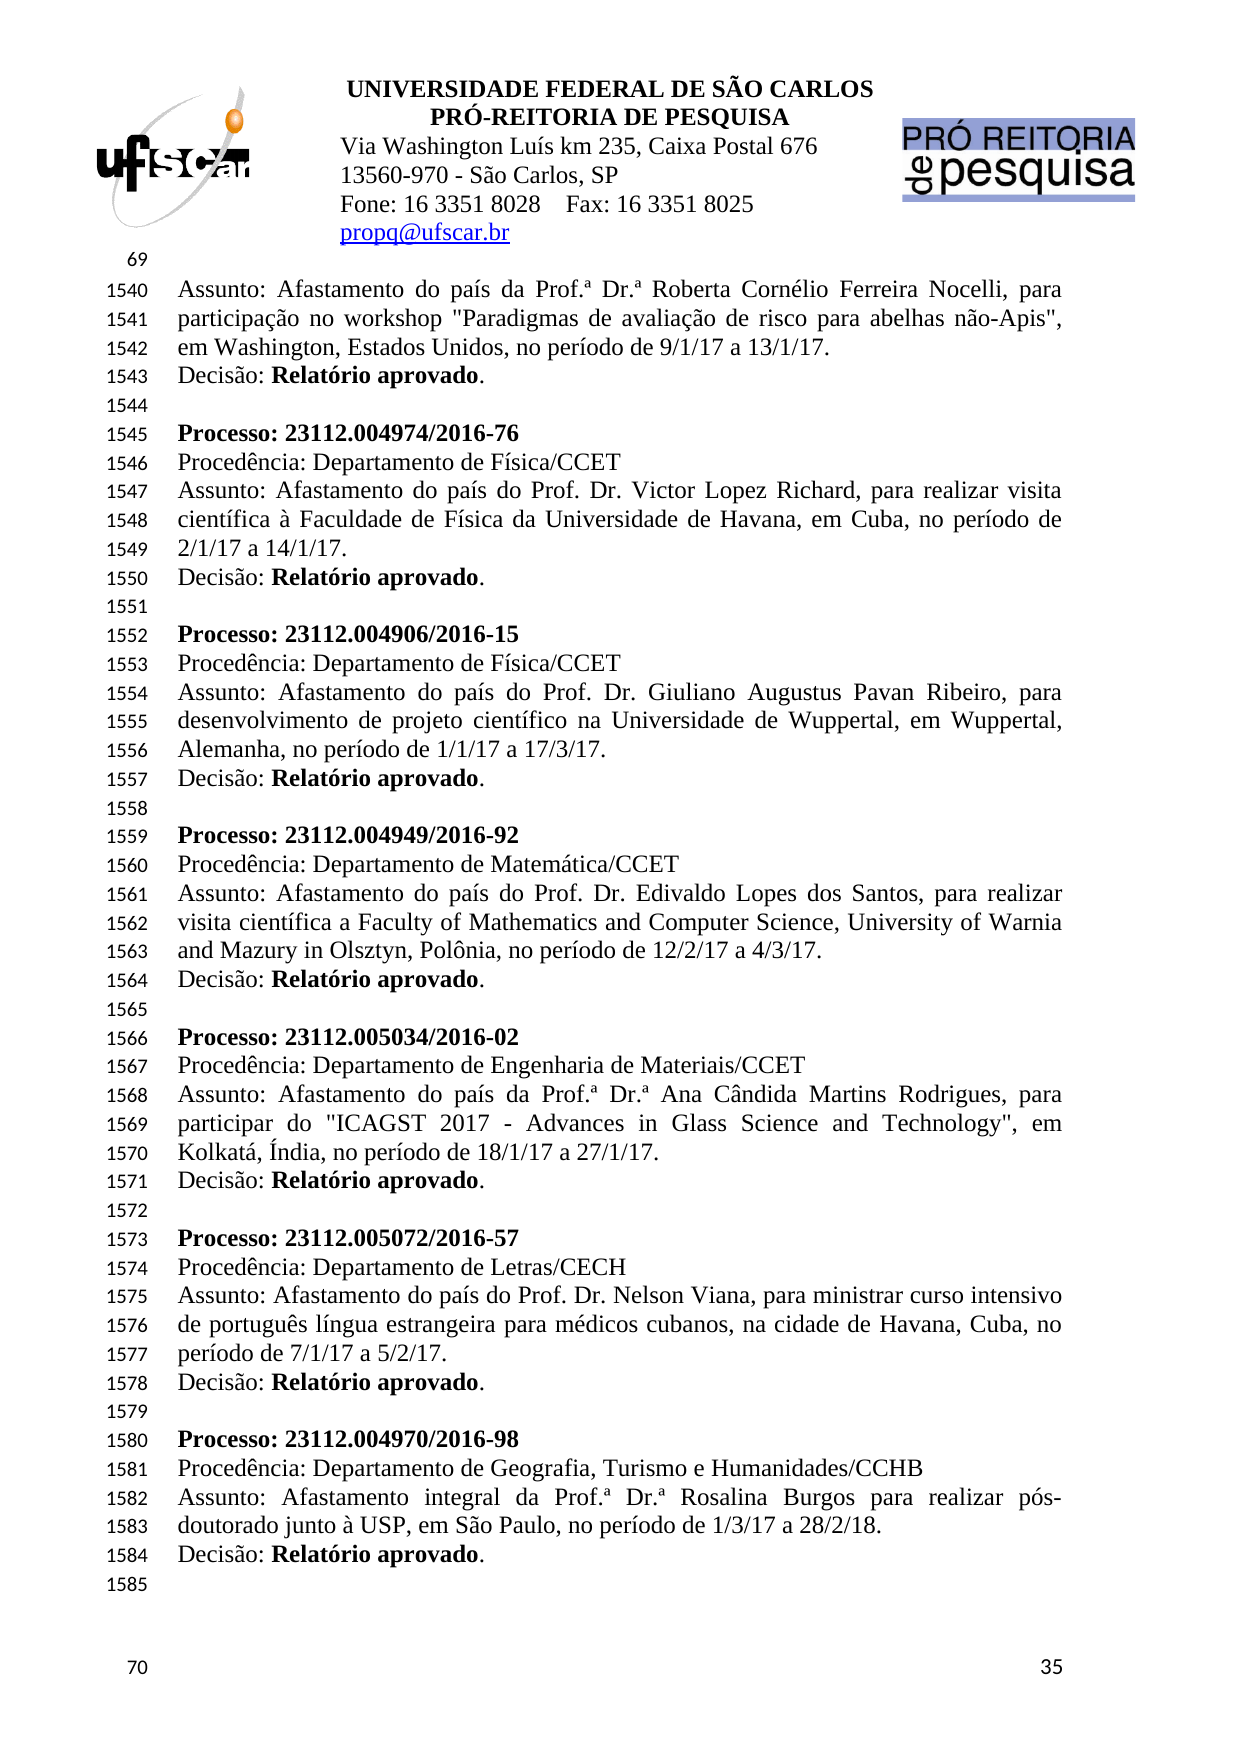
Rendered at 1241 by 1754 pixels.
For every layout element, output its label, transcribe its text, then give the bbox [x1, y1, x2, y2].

picture [902, 118, 1136, 202]
text Decisão: Relatório aprovado. [177, 1166, 1063, 1194]
picture [96, 86, 250, 234]
text Decisão: Relatório aprovado. [177, 964, 1063, 993]
text Assunto: Afastamento do país do Prof. Dr. Giuliano Augustus Pavan Ribeiro, para desenvolvimento de projeto científico na Universidade de Wuppertal, em Wuppertal, Alemanha, no período de 1/1/17 a 17/3/17. [177, 677, 1063, 763]
text Decisão: Relatório aprovado. [177, 1539, 1063, 1568]
text Decisão: Relatório aprovado. [177, 1367, 1063, 1396]
text Assunto: Afastamento do país do Prof. Dr. Edivaldo Lopes dos Santos, para realizar visita científica a Faculty of Mathematics and Computer Science, University of Warnia and Mazury in Olsztyn, Polônia, no período de 12/2/17 a 4/3/17. [177, 878, 1063, 964]
text Decisão: Relatório aprovado. [177, 562, 1063, 591]
text Processo: 23112.004970/2016-98 [177, 1424, 1063, 1453]
text Processo: 23112.005072/2016-57 [177, 1223, 1063, 1252]
text Procedência: Departamento de Letras/CECH [177, 1252, 1063, 1281]
text Processo: 23112.004906/2016-15 [177, 619, 1063, 648]
text Assunto: Afastamento do país da Prof.ª Dr.ª Roberta Cornélio Ferreira Nocelli, para participação no workshop "Paradigmas de avaliação de risco para abelhas não-Apis", em Washington, Estados Unidos, no período de 9/1/17 a 13/1/17. [177, 274, 1063, 361]
text Decisão: Relatório aprovado. [177, 361, 1063, 389]
text Processo: 23112.004949/2016-92 [177, 821, 1063, 849]
text Procedência: Departamento de Física/CCET [177, 447, 1063, 476]
text Assunto: Afastamento integral da Prof.ª Dr.ª Rosalina Burgos para realizar pós-doutorado junto à USP, em São Paulo, no período de 1/3/17 a 28/2/18. [177, 1482, 1063, 1539]
text Procedência: Departamento de Matemática/CCET [177, 849, 1063, 878]
text Assunto: Afastamento do país do Prof. Dr. Victor Lopez Richard, para realizar visita científica à Faculdade de Física da Universidade de Havana, em Cuba, no período de 2/1/17 a 14/1/17. [177, 476, 1063, 562]
text Decisão: Relatório aprovado. [177, 763, 1063, 792]
text Assunto: Afastamento do país da Prof.ª Dr.ª Ana Cândida Martins Rodrigues, para participar do "ICAGST 2017 - Advances in Glass Science and Technology", em Kolkatá, Índia, no período de 18/1/17 a 27/1/17. [177, 1079, 1063, 1166]
text Processo: 23112.005034/2016-02 [177, 1022, 1063, 1051]
text Assunto: Afastamento do país do Prof. Dr. Nelson Viana, para ministrar curso intensivo de português língua estrangeira para médicos cubanos, na cidade de Havana, Cuba, no período de 7/1/17 a 5/2/17. [177, 1281, 1063, 1367]
text Procedência: Departamento de Física/CCET [177, 648, 1063, 677]
text Processo: 23112.004974/2016-76 [177, 418, 1063, 447]
text Procedência: Departamento de Geografia, Turismo e Humanidades/CCHB [177, 1453, 1063, 1482]
text Procedência: Departamento de Engenharia de Materiais/CCET [177, 1051, 1063, 1079]
